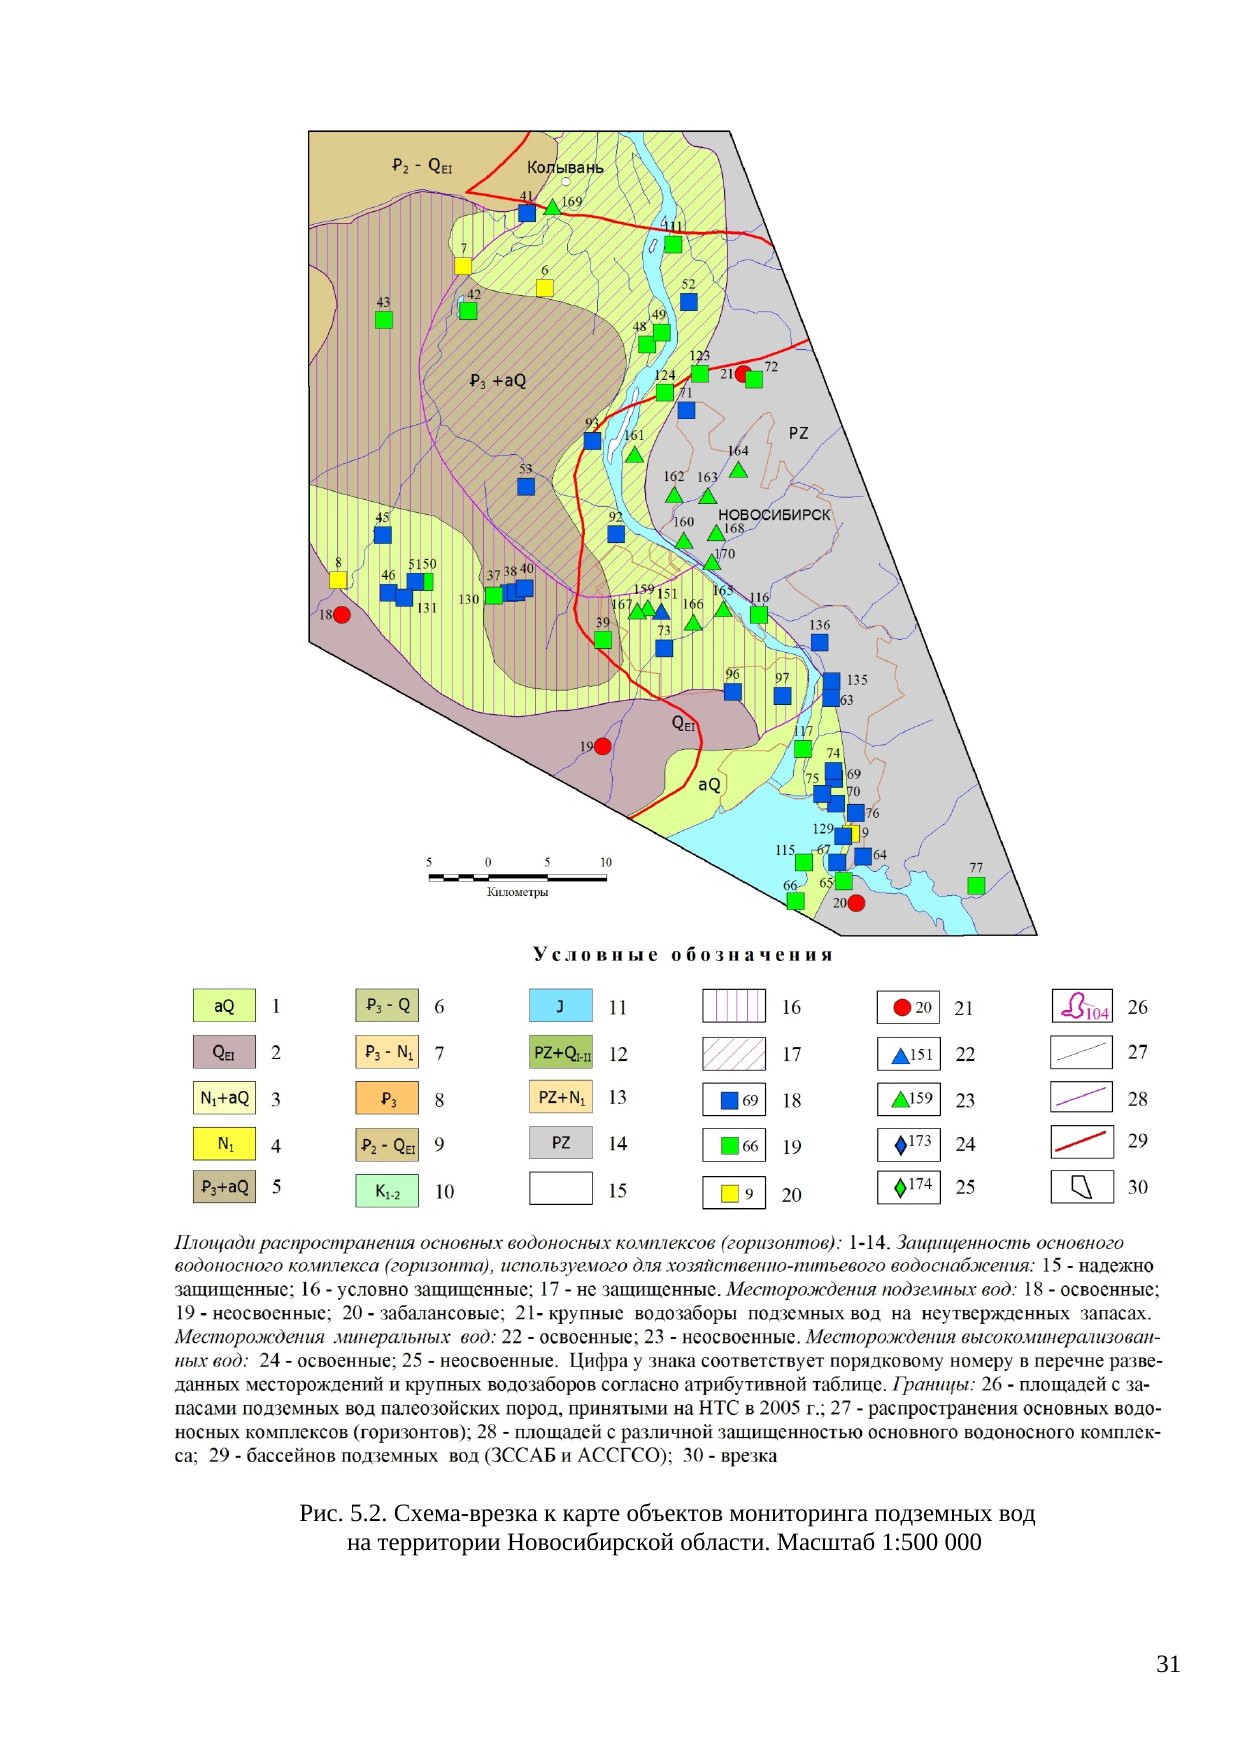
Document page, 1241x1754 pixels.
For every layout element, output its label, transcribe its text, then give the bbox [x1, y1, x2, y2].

picture [165, 118, 1164, 1470]
text на территории Новосибирской области. Масштаб 1:500 000 [148, 1527, 1181, 1556]
text Рис. 5.2. Схема-врезка к карте объектов мониторинга подземных вод [148, 1498, 1181, 1527]
